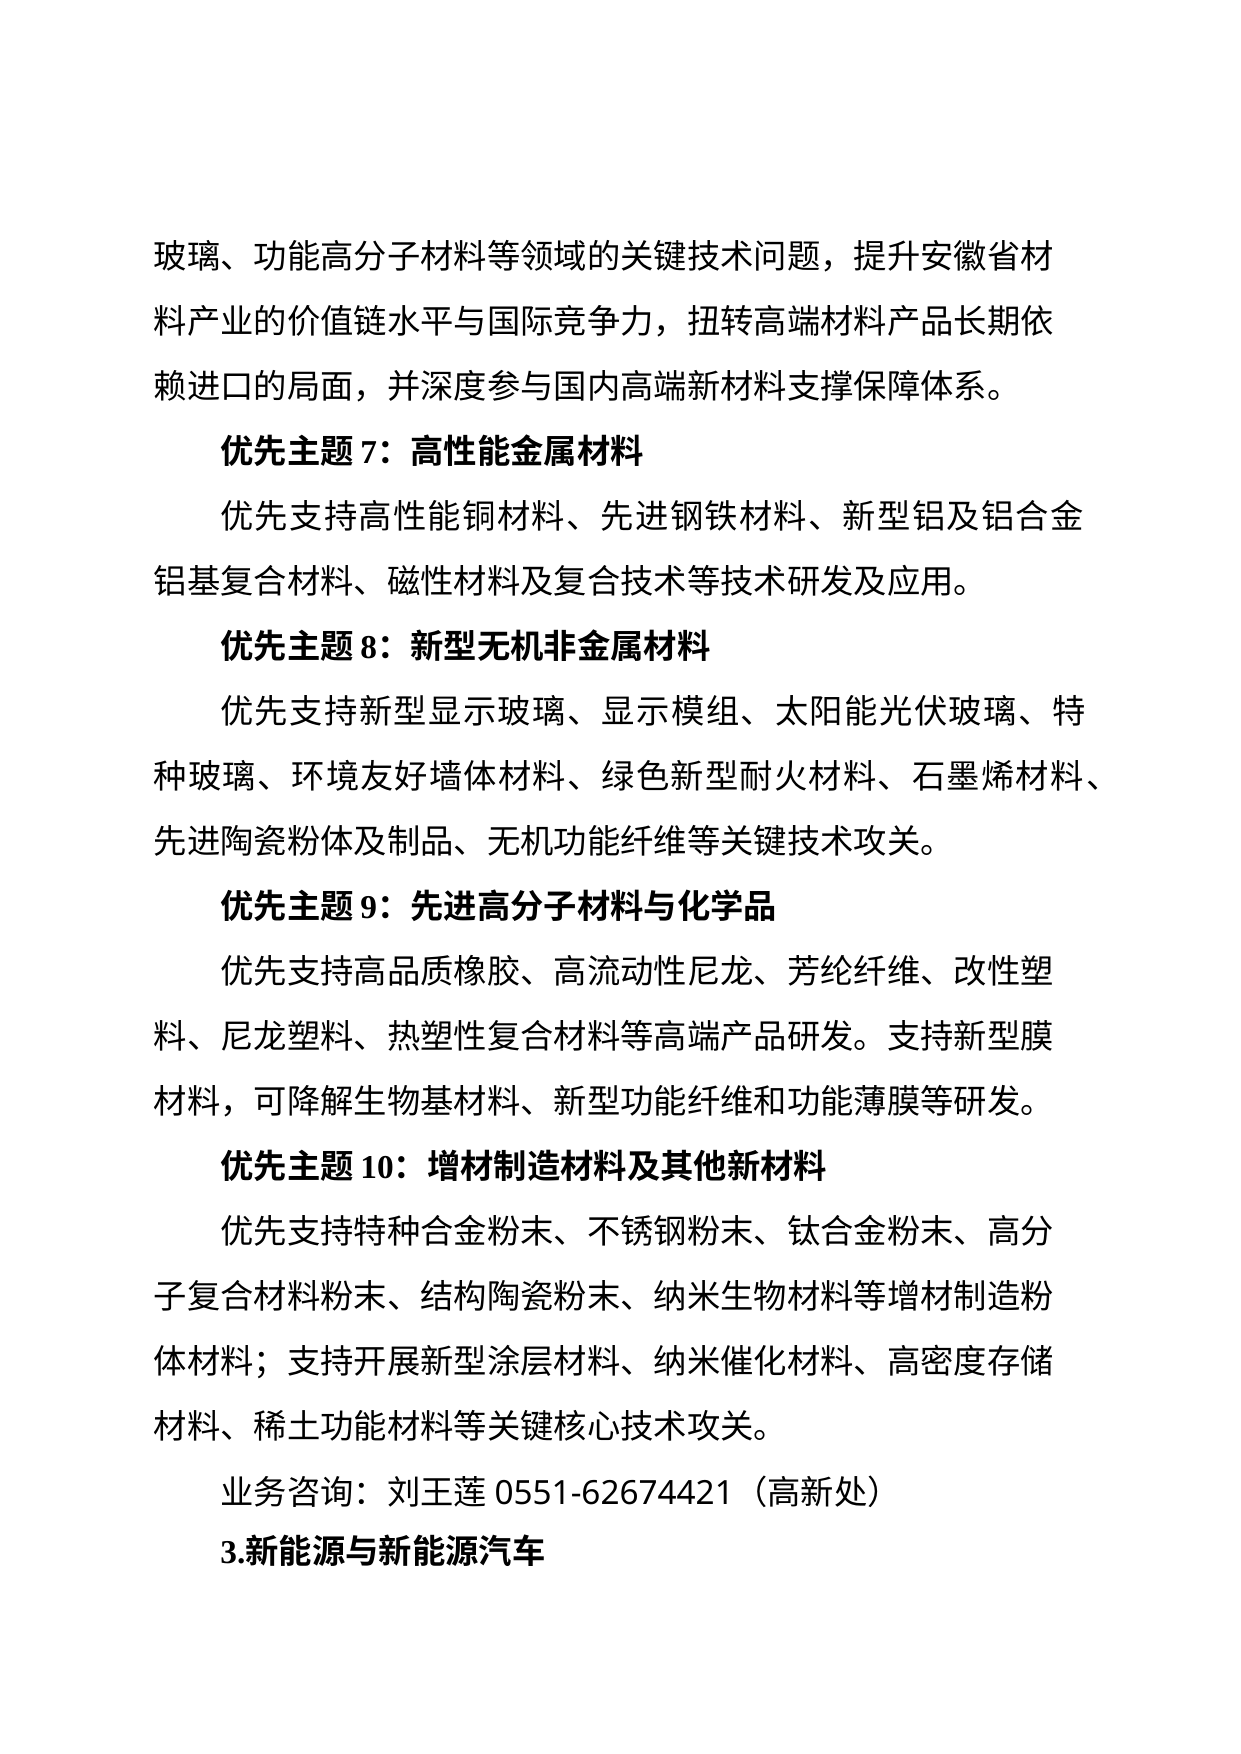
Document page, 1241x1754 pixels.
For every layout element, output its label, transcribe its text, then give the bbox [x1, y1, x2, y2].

text 优先支持高性能铜材料、先进钢铁材料、新型铝及铝合金、铝基复合材料、磁性材料及复合技术等技术研发及应用。 [153, 481, 1087, 611]
text 业务咨询：刘王莲 0551-62674421（高新处） [153, 1456, 1087, 1516]
text 优先主题10：增材制造材料及其他新材料 [153, 1131, 1087, 1196]
text 优先主题7：高性能金属材料 [153, 416, 1087, 481]
text 优先支持特种合金粉末、不锈钢粉末、钛合金粉末、高分子复合材料粉末、结构陶瓷粉末、纳米生物材料等增材制造粉体材料；支持开展新型涂层材料、纳米催化材料、高密度存储材料、稀土功能材料等关键核心技术攻关。 [153, 1196, 1087, 1456]
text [153, 221, 1087, 416]
text 优先支持高品质橡胶、高流动性尼龙、芳纶纤维、改性塑料、尼龙塑料、热塑性复合材料等高端产品研发。支持新型膜材料，可降解生物基材料、新型功能纤维和功能薄膜等研发。 [153, 936, 1087, 1131]
text 3.新能源与新能源汽车 [153, 1516, 1087, 1581]
text 优先支持新型显示玻璃、显示模组、太阳能光伏玻璃、特种玻璃、环境友好墙体材料、绿色新型耐火材料、石墨烯材料、先进陶瓷粉体及制品、无机功能纤维等关键技术攻关。 [153, 676, 1087, 871]
text 优先主题9：先进高分子材料与化学品 [153, 871, 1087, 936]
text 优先主题8：新型无机非金属材料 [153, 611, 1087, 676]
